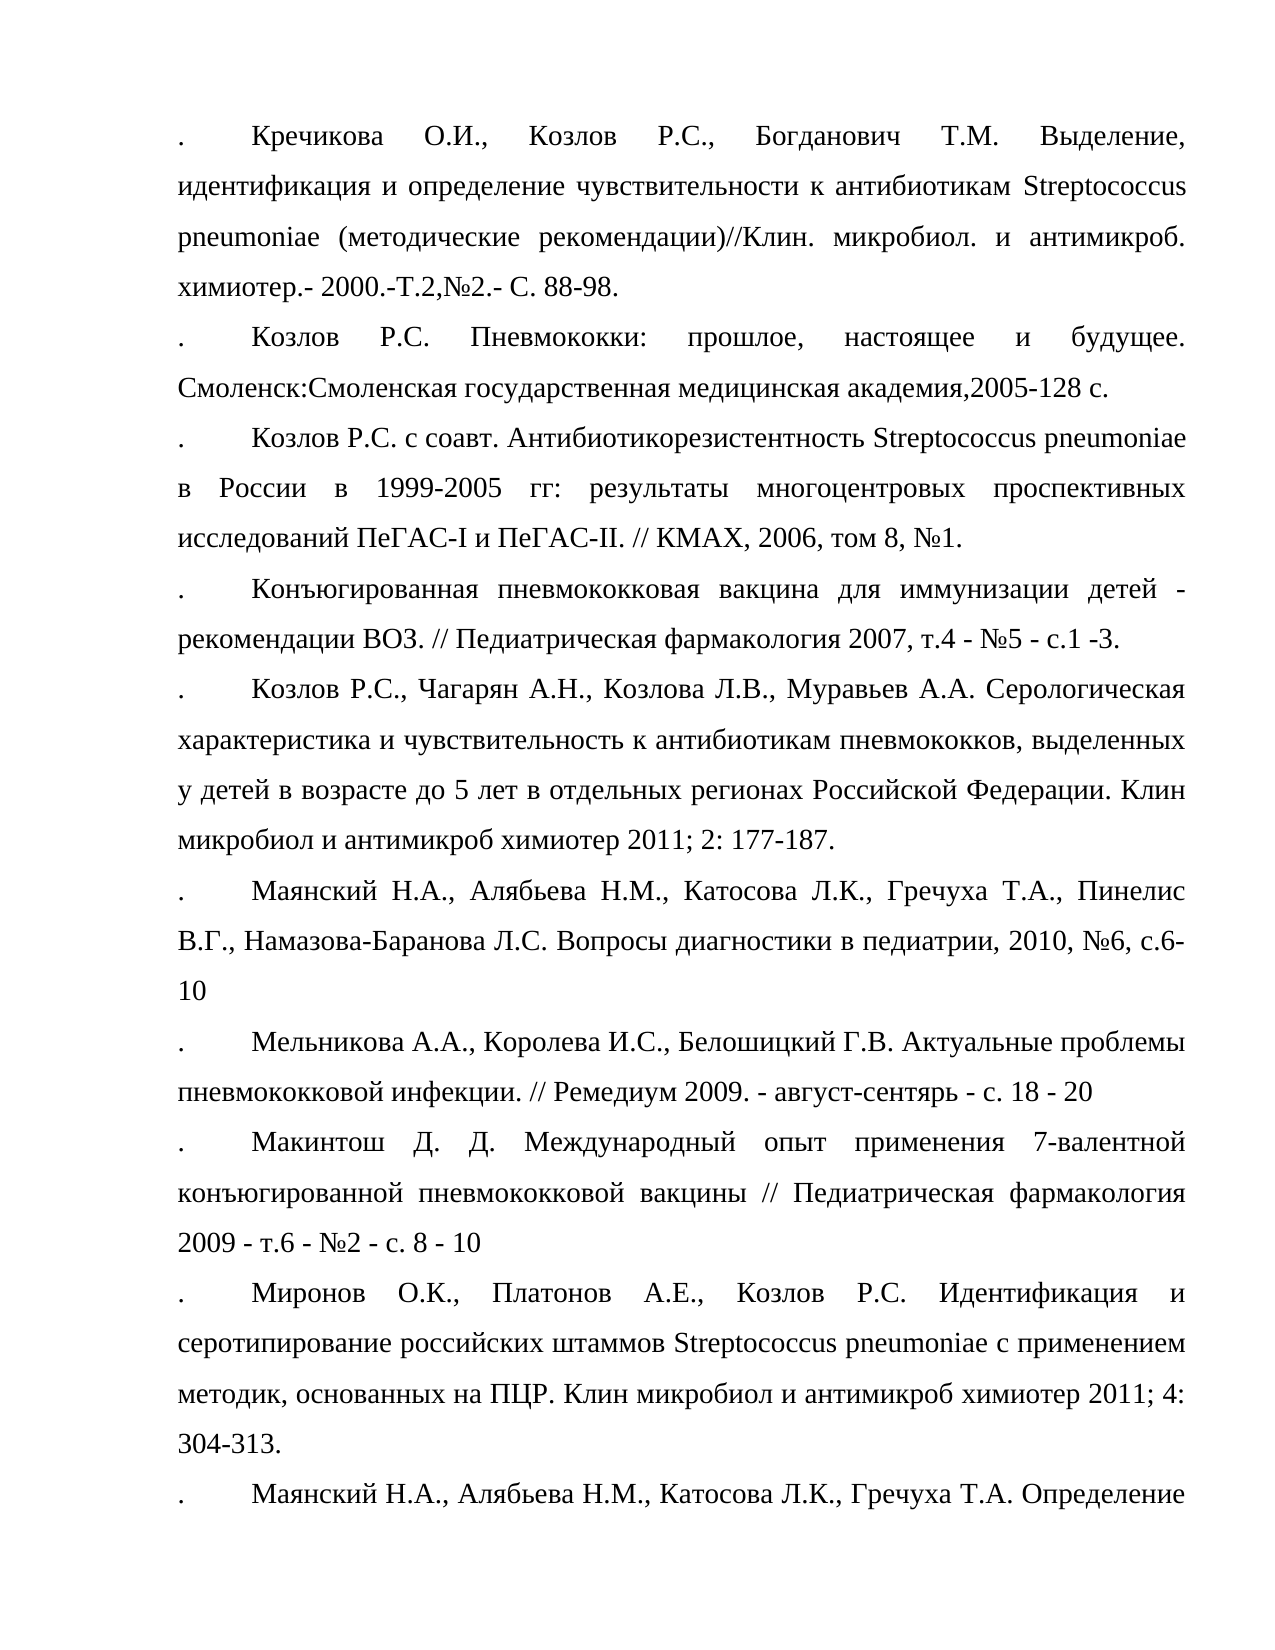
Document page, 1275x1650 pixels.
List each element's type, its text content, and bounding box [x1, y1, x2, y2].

text . Кречикова О.И., Козлов Р.С., Богданович Т.М. Выделение, идентификация и определение чувствительности к антибиотикам Streptococcus pneumoniae (методические рекомендации)//Клин. микробиол. и антимикроб. химиотер.- 2000.-Т.2,№2.- С. 88-98. [177, 118, 1186, 303]
text . Маянский Н.А., Алябьева Н.М., Катосова Л.К., Гречуха Т.А., Пинелис В.Г., Намазова-Баранова Л.С. Вопросы диагностики в педиатрии, 2010, №6, с.6-10 [177, 873, 1186, 1007]
text . Козлов Р.С. Пневмококки: прошлое, настоящее и будущее. Смоленск:Смоленская государственная медицинская академия,2005-128 с. [177, 319, 1186, 403]
text . Козлов Р.С., Чагарян А.Н., Козлова Л.В., Муравьев А.А. Серологическая характеристика и чувствительность к антибиотикам пневмококков, выделенных у детей в возрасте до 5 лет в отдельных регионах Российской Федерации. Клин микробиол и антимикроб химиотер 2011; 2: 177-187. [177, 672, 1186, 856]
text . Миронов О.К., Платонов А.Е., Козлов Р.С. Идентификация и серотипирование российских штаммов Streptococcus pneumoniae с применением методик, основанных на ПЦР. Клин микробиол и антимикроб химиотер 2011; 4: 304-313. [177, 1275, 1186, 1460]
text . Козлов Р.С. с соавт. Антибиотикорезистентность Streptococcus pneumoniae в России в 1999-2005 гг: результаты многоцентровых проспективных исследований ПеГАС-I и ПеГАС-II. // КМАХ, 2006, том 8, №1. [177, 420, 1186, 554]
text . Мельникова А.А., Королева И.С., Белошицкий Г.В. Актуальные проблемы пневмококковой инфекции. // Ремедиум 2009. - август-сентярь - с. 18 - 20 [177, 1024, 1186, 1108]
text . Конъюгированная пневмококковая вакцина для иммунизации детей - рекомендации ВОЗ. // Педиатрическая фармакология 2007, т.4 - №5 - с.1 -3. [177, 571, 1186, 655]
text . Макинтош Д. Д. Международный опыт применения 7-валентной конъюгированной пневмококковой вакцины // Педиатрическая фармакология 2009 - т.6 - №2 - с. 8 - 10 [177, 1124, 1186, 1258]
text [177, 1477, 1186, 1510]
